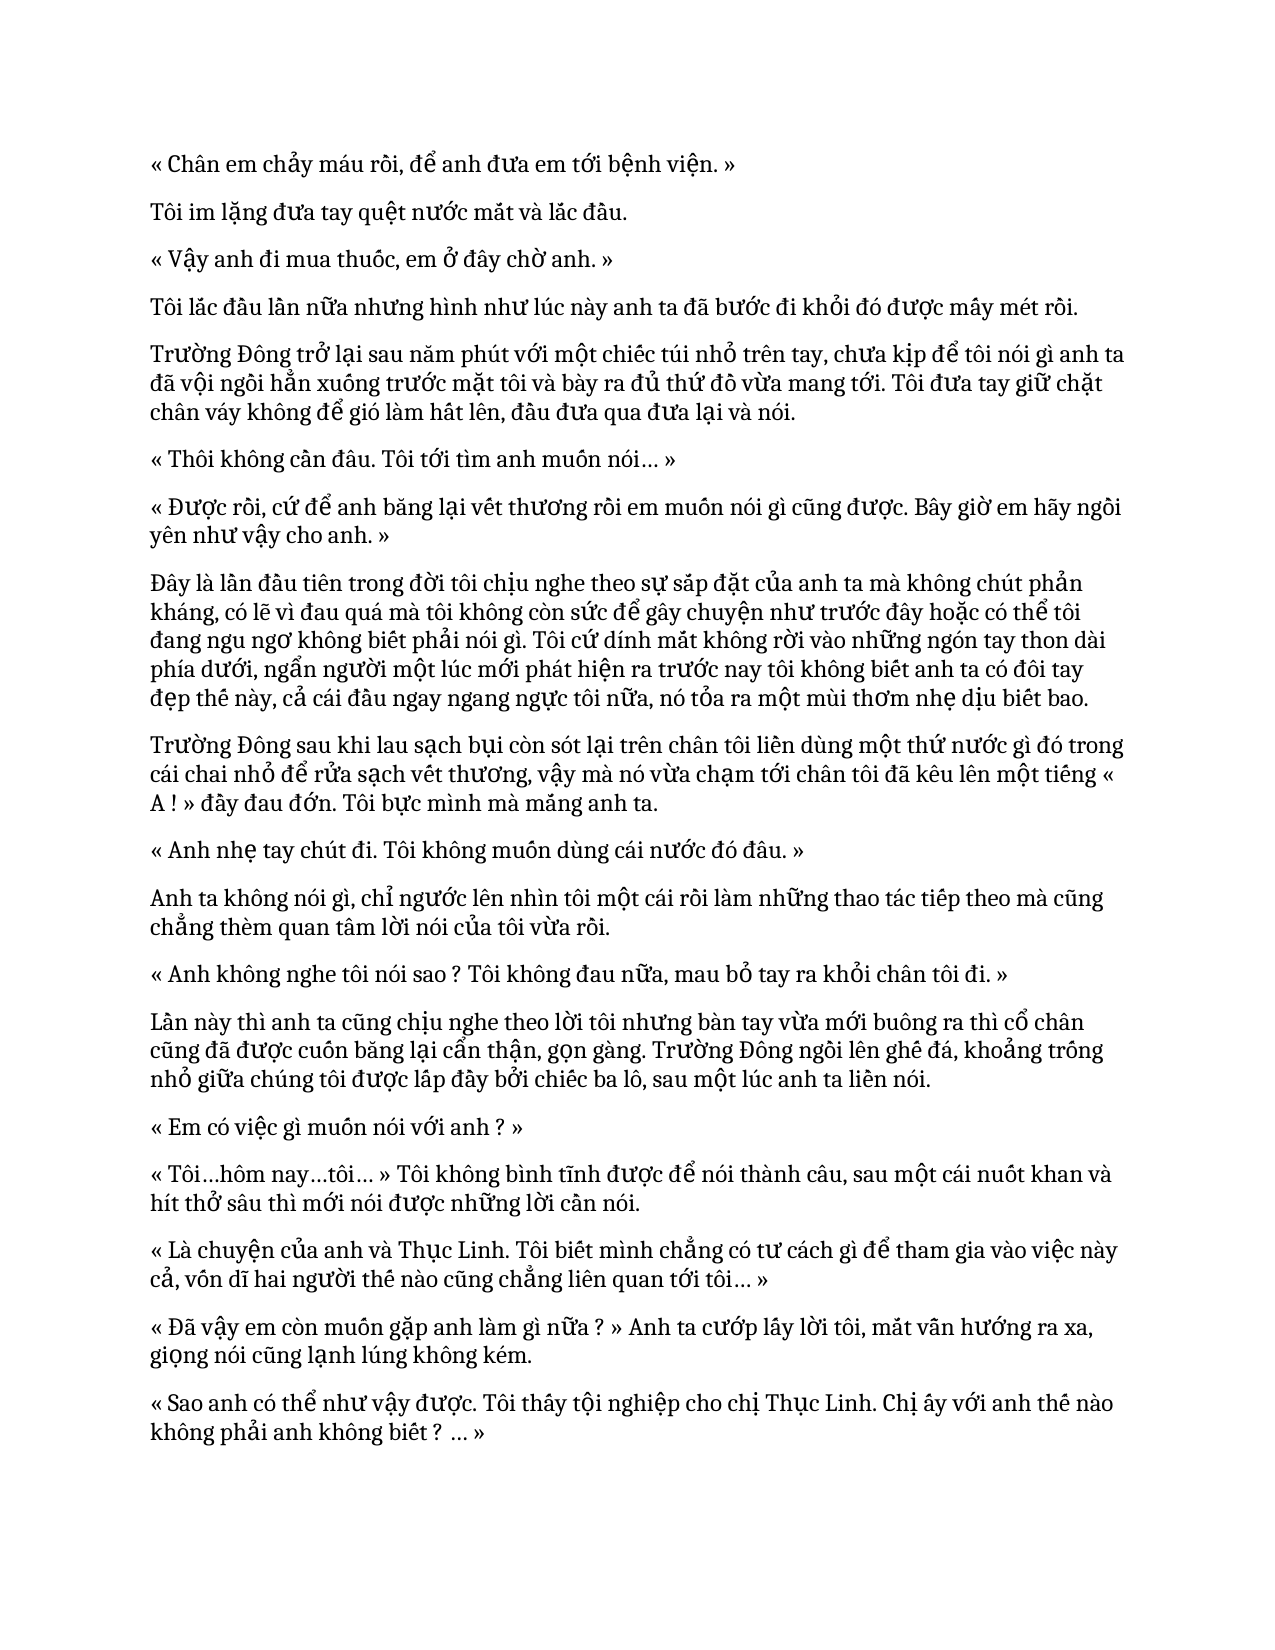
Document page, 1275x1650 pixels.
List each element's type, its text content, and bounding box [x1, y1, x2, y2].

text « Anh không nghe tôi nói sao ? Tôi không đau nữa, mau bỏ tay ra khỏi chân tôi đi. » [150, 960, 1125, 989]
text « Tôi…hôm nay…tôi… » Tôi không bình tĩnh được để nói thành câu, sau một cái nuốt khan và hít thở sâu thì mới nói được những lời cần nói. [150, 1160, 1125, 1217]
text Lần này thì anh ta cũng chịu nghe theo lời tôi nhưng bàn tay vừa mới buông ra thì cổ chân cũng đã được cuốn băng lại cẩn thận, gọn gàng. Trường Đông ngồi lên ghế đá, khoảng trống nhỏ giữa chúng tôi được lấp đầy bởi chiếc ba lô, sau một lúc anh ta liền nói. [150, 1007, 1125, 1094]
text « Là chuyện của anh và Thục Linh. Tôi biết mình chẳng có tư cách gì để tham gia vào việc này cả, vốn dĩ hai người thế nào cũng chẳng liên quan tới tôi… » [150, 1236, 1125, 1294]
text Tôi lắc đầu lần nữa nhưng hình như lúc này anh ta đã bước đi khỏi đó được mấy mét rồi. [150, 292, 1125, 321]
text Anh ta không nói gì, chỉ ngước lên nhìn tôi một cái rồi làm những thao tác tiếp theo mà cũng chẳng thèm quan tâm lời nói của tôi vừa rồi. [150, 884, 1125, 941]
text « Đã vậy em còn muốn gặp anh làm gì nữa ? » Anh ta cướp lấy lời tôi, mắt vẫn hướng ra xa, giọng nói cũng lạnh lúng không kém. [150, 1312, 1125, 1370]
text « Anh nhẹ tay chút đi. Tôi không muốn dùng cái nước đó đâu. » [150, 836, 1125, 865]
text « Thôi không cần đâu. Tôi tới tìm anh muốn nói… » [150, 445, 1125, 474]
text Trường Đông sau khi lau sạch bụi còn sót lại trên chân tôi liền dùng một thứ nước gì đó trong cái chai nhỏ để rửa sạch vết thương, vậy mà nó vừa chạm tới chân tôi đã kêu lên một tiếng « A ! » đầy đau đớn. Tôi bực mình mà mắng anh ta. [150, 731, 1125, 817]
text Tôi im lặng đưa tay quệt nước mắt và lắc đầu. [150, 197, 1125, 226]
text « Được rồi, cứ để anh băng lại vết thương rồi em muốn nói gì cũng được. Bây giờ em hãy ngồi yên như vậy cho anh. » [150, 492, 1125, 550]
text « Vậy anh đi mua thuốc, em ở đây chờ anh. » [150, 245, 1125, 274]
text « Sao anh có thể như vậy được. Tôi thấy tội nghiệp cho chị Thục Linh. Chị ấy với anh thế nào không phải anh không biết ? … » [150, 1389, 1125, 1446]
text « Em có việc gì muốn nói với anh ? » [150, 1112, 1125, 1141]
text Đây là lần đầu tiên trong đời tôi chịu nghe theo sự sắp đặt của anh ta mà không chút phản kháng, có lẽ vì đau quá mà tôi không còn sức để gây chuyện như trước đây hoặc có thể tôi đang ngu ngơ không biết phải nói gì. Tôi cứ dính mắt không rời vào những ngón tay thon dài phía dưới, ngẩn người một lúc mới phát hiện ra trước nay tôi không biết anh ta có đôi tay đẹp thế này, cả cái đầu ngay ngang ngực tôi nữa, nó tỏa ra một mùi thơm nhẹ dịu biết bao. [150, 569, 1125, 712]
text Trường Đông trở lại sau năm phút với một chiếc túi nhỏ trên tay, chưa kịp để tôi nói gì anh ta đã vội ngồi hẳn xuống trước mặt tôi và bày ra đủ thứ đồ vừa mang tới. Tôi đưa tay giữ chặt chân váy không để gió làm hất lên, đầu đưa qua đưa lại và nói. [150, 340, 1125, 426]
text « Chân em chảy máu rồi, để anh đưa em tới bệnh viện. » [150, 150, 1125, 179]
